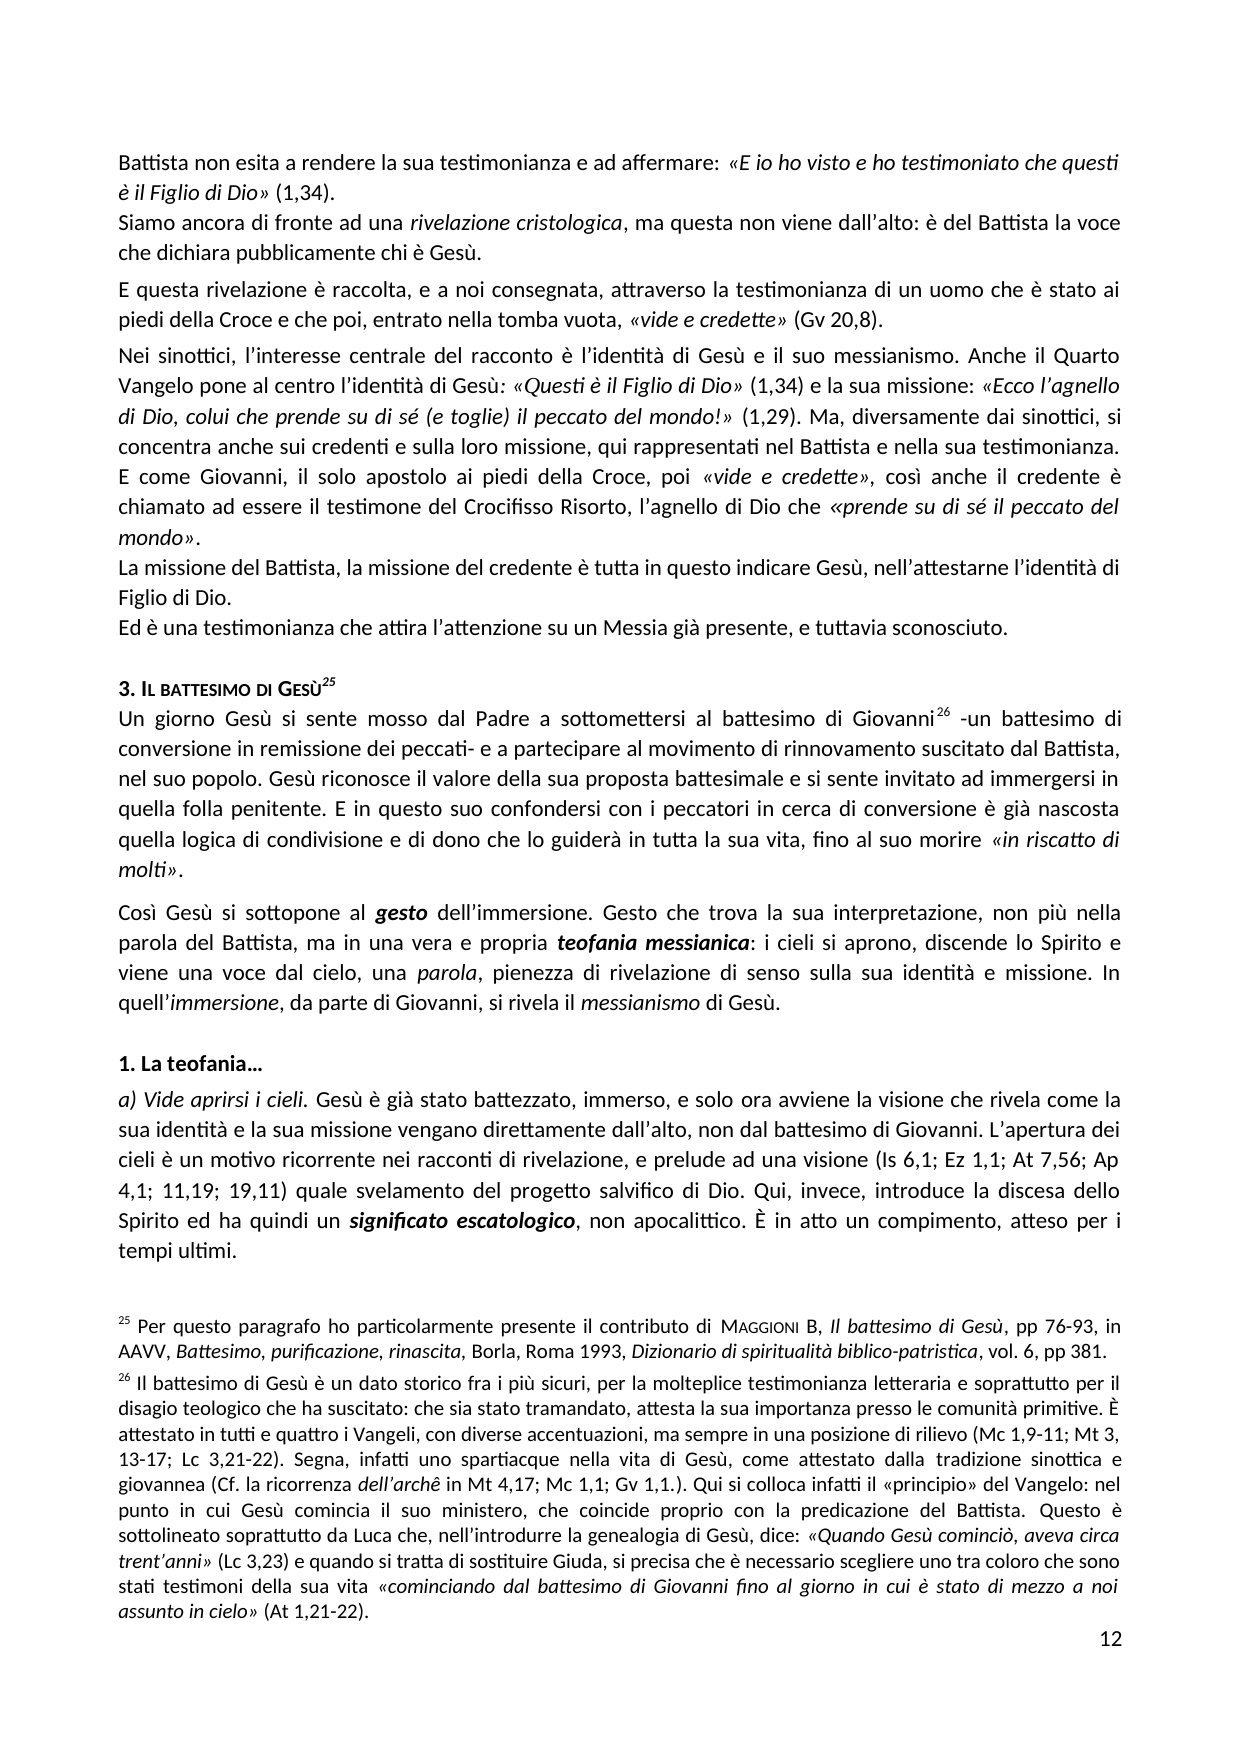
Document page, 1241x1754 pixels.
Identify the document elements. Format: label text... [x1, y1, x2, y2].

text Siamo ancora di fronte ad una rivelazione cristologica, ma questa non viene dall’alto: è del Battista la voce che dichiara pubblicamente chi è Gesù. [118, 208, 1122, 266]
text Così Gesù si sottopone al gesto dell’immersione. Gesto che trova la sua interpretazione, non più nella parola del Battista, ma in una vera e propria teofania messianica: i cieli si aprono, discende lo Spirito e viene una voce dal cielo, una parola, pienezza di rivelazione di senso sulla sua identità e missione. In quell’immersione, da parte di Giovanni, si rivela il messianismo di Gesù. [118, 898, 1122, 1016]
text 1. La teofania… [118, 1049, 1122, 1077]
text La missione del Battista, la missione del credente è tutta in questo indicare Gesù, nell’attestarne l’identità di Figlio di Dio. [118, 553, 1122, 611]
text Nei sinottici, l’interesse centrale del racconto è l’identità di Gesù e il suo messianismo. Anche il Quarto Vangelo pone al centro l’identità di Gesù: «Questi è il Figlio di Dio» (1,34) e la sua missione: «Ecco l’agnello di Dio, colui che prende su di sé (e toglie) il peccato del mondo!» (1,29). Ma, diversamente dai sinottici, si concentra anche sui credenti e sulla loro missione, qui rappresentati nel Battista e nella sua testimonianza. E come Giovanni, il solo apostolo ai piedi della Croce, poi «vide e credette», così anche il credente è chiamato ad essere il testimone del Crocifisso Risorto, l’agnello di Dio che «prende su di sé il peccato del mondo». [118, 341, 1122, 551]
text E questa rivelazione è raccolta, e a noi consegnata, attraverso la testimonianza di un uomo che è stato ai piedi della Croce e che poi, entrato nella tomba vuota, «vide e credette» (Gv 20,8). [118, 275, 1122, 333]
text Un giorno Gesù si sente mosso dal Padre a sottomettersi al battesimo di Giovanni -un battesimo di conversione in remissione dei peccati- e a partecipare al movimento di rinnovamento suscitato dal Battista, nel suo popolo. Gesù riconosce il valore della sua proposta battesimale e si sente invitato ad immergersi in quella folla penitente. E in questo suo confondersi con i peccatori in cerca di conversione è già nascosta quella logica di condivisione e di dono che lo guiderà in tutta la sua vita, fino al suo morire «in riscatto di molti». [118, 704, 1122, 883]
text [118, 148, 1122, 206]
text Ed è una testimonianza che attira l’attenzione su un Messia già presente, e tuttavia sconosciuto. [118, 613, 1122, 641]
text a) Vide aprirsi i cieli. Gesù è già stato battezzato, immerso, e solo ora avviene la visione che rivela come la sua identità e la sua missione vengano direttamente dall’alto, non dal battesimo di Giovanni. L’apertura dei cieli è un motivo ricorrente nei racconti di rivelazione, e prelude ad una visione (Is 6,1; Ez 1,1; At 7,56; Ap 4,1; 11,19; 19,11) quale svelamento del progetto salvifico di Dio. Qui, invece, introduce la discesa dello Spirito ed ha quindi un significato escatologico, non apocalittico. È in atto un compimento, atteso per i tempi ultimi. [118, 1085, 1122, 1264]
text 3. Il battesimo di Gesù [118, 674, 1122, 702]
